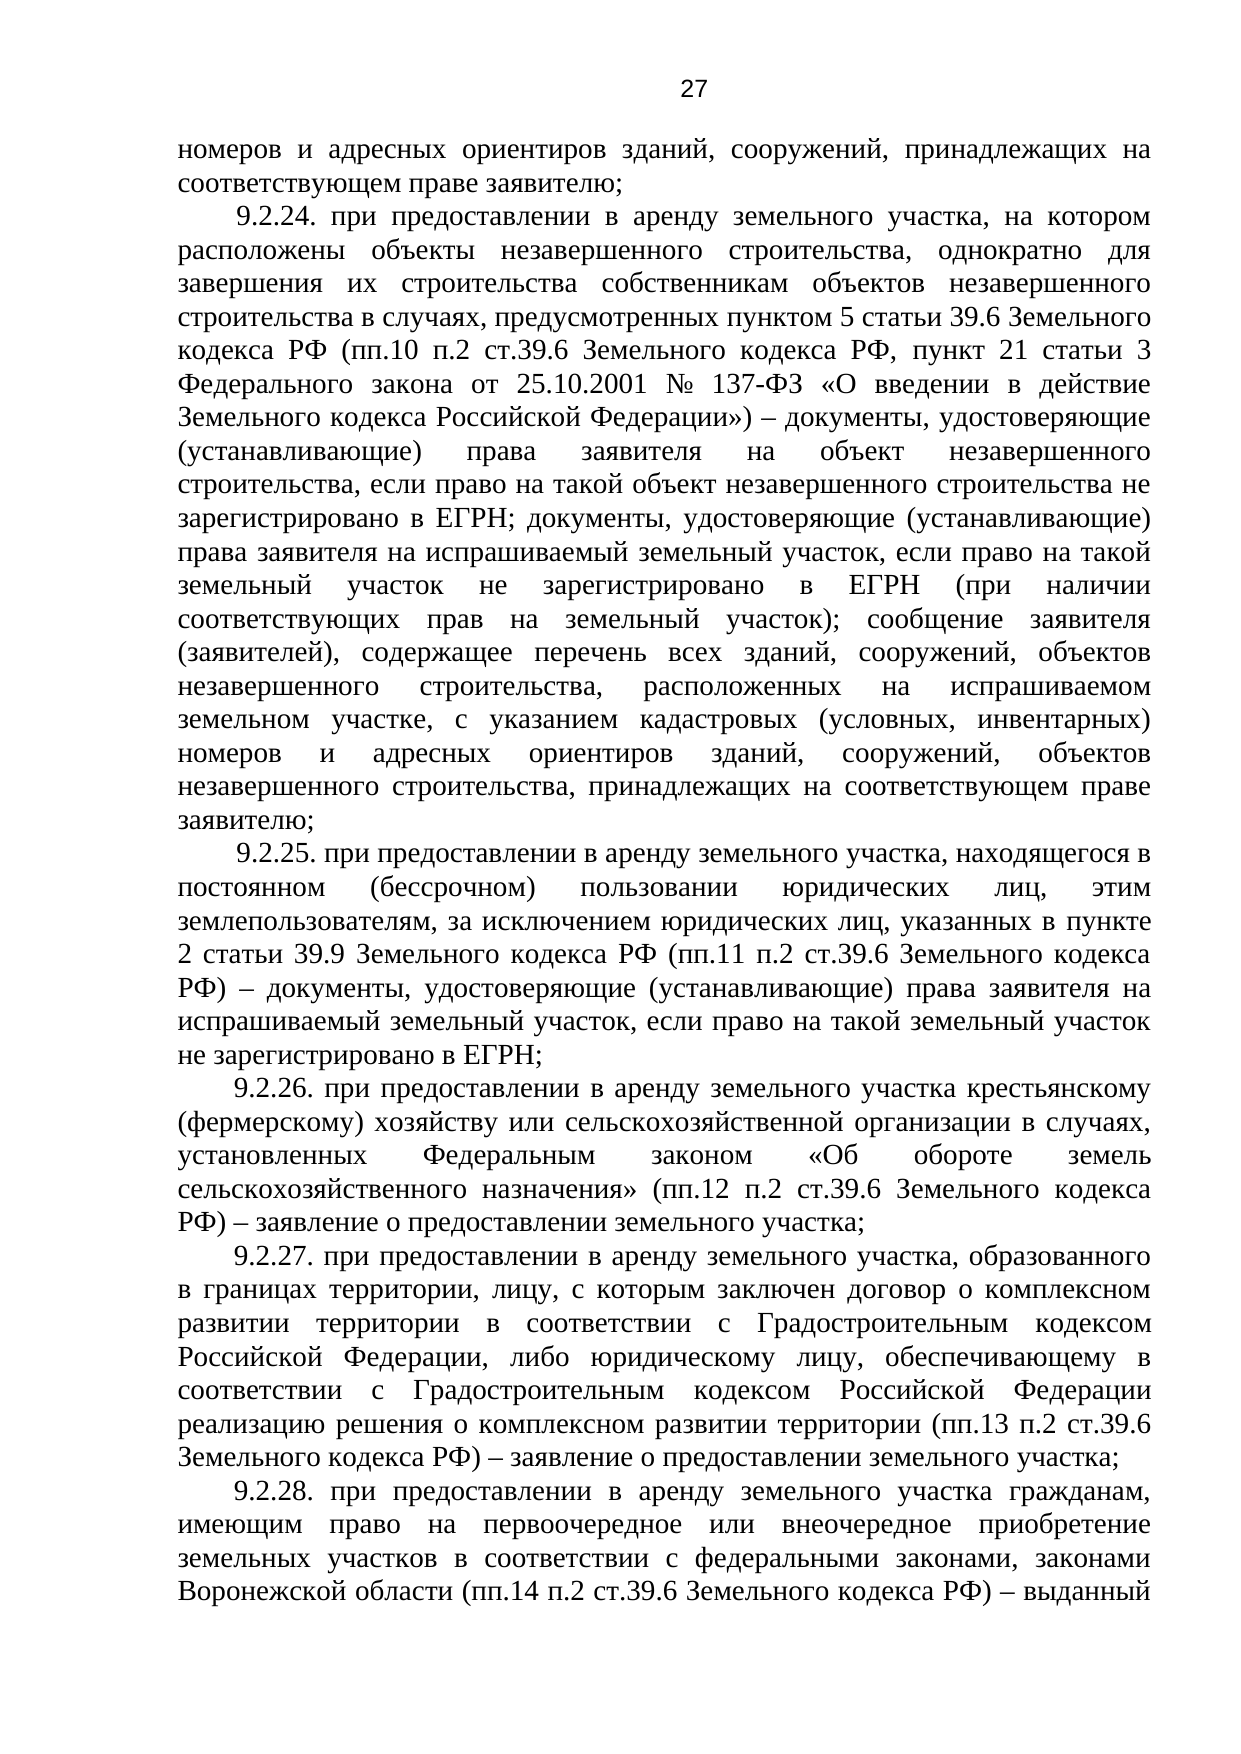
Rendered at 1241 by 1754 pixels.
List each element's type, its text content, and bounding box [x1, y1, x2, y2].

text 9.2.26. при предоставлении в аренду земельного участка крестьянскому (фермерскому) хозяйству или сельскохозяйственной организации в случаях, установленных Федеральным законом «Об обороте земель сельскохозяйственного назначения» (пп.12 п.2 ст.39.6 Земельного кодекса РФ) – заявление о предоставлении земельного участка; [177, 1070, 1152, 1238]
text 9.2.25. при предоставлении в аренду земельного участка, находящегося в постоянном (бессрочном) пользовании юридических лиц, этим землепользователям, за исключением юридических лиц, указанных в пункте 2 статьи 39.9 Земельного кодекса РФ (пп.11 п.2 ст.39.6 Земельного кодекса РФ) – документы, удостоверяющие (устанавливающие) права заявителя на испрашиваемый земельный участок, если право на такой земельный участок не зарегистрировано в ЕГРН; [177, 836, 1152, 1070]
text 9.2.27. при предоставлении в аренду земельного участка, образованного в границах территории, лицу, с которым заключен договор о комплексном развитии территории в соответствии с Градостроительным кодексом Российской Федерации, либо юридическому лицу, обеспечивающему в соответствии с Градостроительным кодексом Российской Федерации реализацию решения о комплексном развитии территории (пп.13 п.2 ст.39.6 Земельного кодекса РФ) – заявление о предоставлении земельного участка; [177, 1238, 1152, 1473]
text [177, 131, 1152, 198]
text 9.2.24. при предоставлении в аренду земельного участка, на котором расположены объекты незавершенного строительства, однократно для завершения их строительства собственникам объектов незавершенного строительства в случаях, предусмотренных пунктом 5 статьи 39.6 Земельного кодекса РФ (пп.10 п.2 ст.39.6 Земельного кодекса РФ, пункт 21 статьи 3 Федерального закона от 25.10.2001 № 137-ФЗ «О введении в действие Земельного кодекса Российской Федерации») – документы, удостоверяющие (устанавливающие) права заявителя на объект незавершенного строительства, если право на такой объект незавершенного строительства не зарегистрировано в ЕГРН; документы, удостоверяющие (устанавливающие) права заявителя на испрашиваемый земельный участок, если право на такой земельный участок не зарегистрировано в ЕГРН (при наличии соответствующих прав на земельный участок); сообщение заявителя (заявителей), содержащее перечень всех зданий, сооружений, объектов незавершенного строительства, расположенных на испрашиваемом земельном участке, с указанием кадастровых (условных, инвентарных) номеров и адресных ориентиров зданий, сооружений, объектов незавершенного строительства, принадлежащих на соответствующем праве заявителю; [177, 198, 1152, 836]
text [177, 1473, 1152, 1607]
